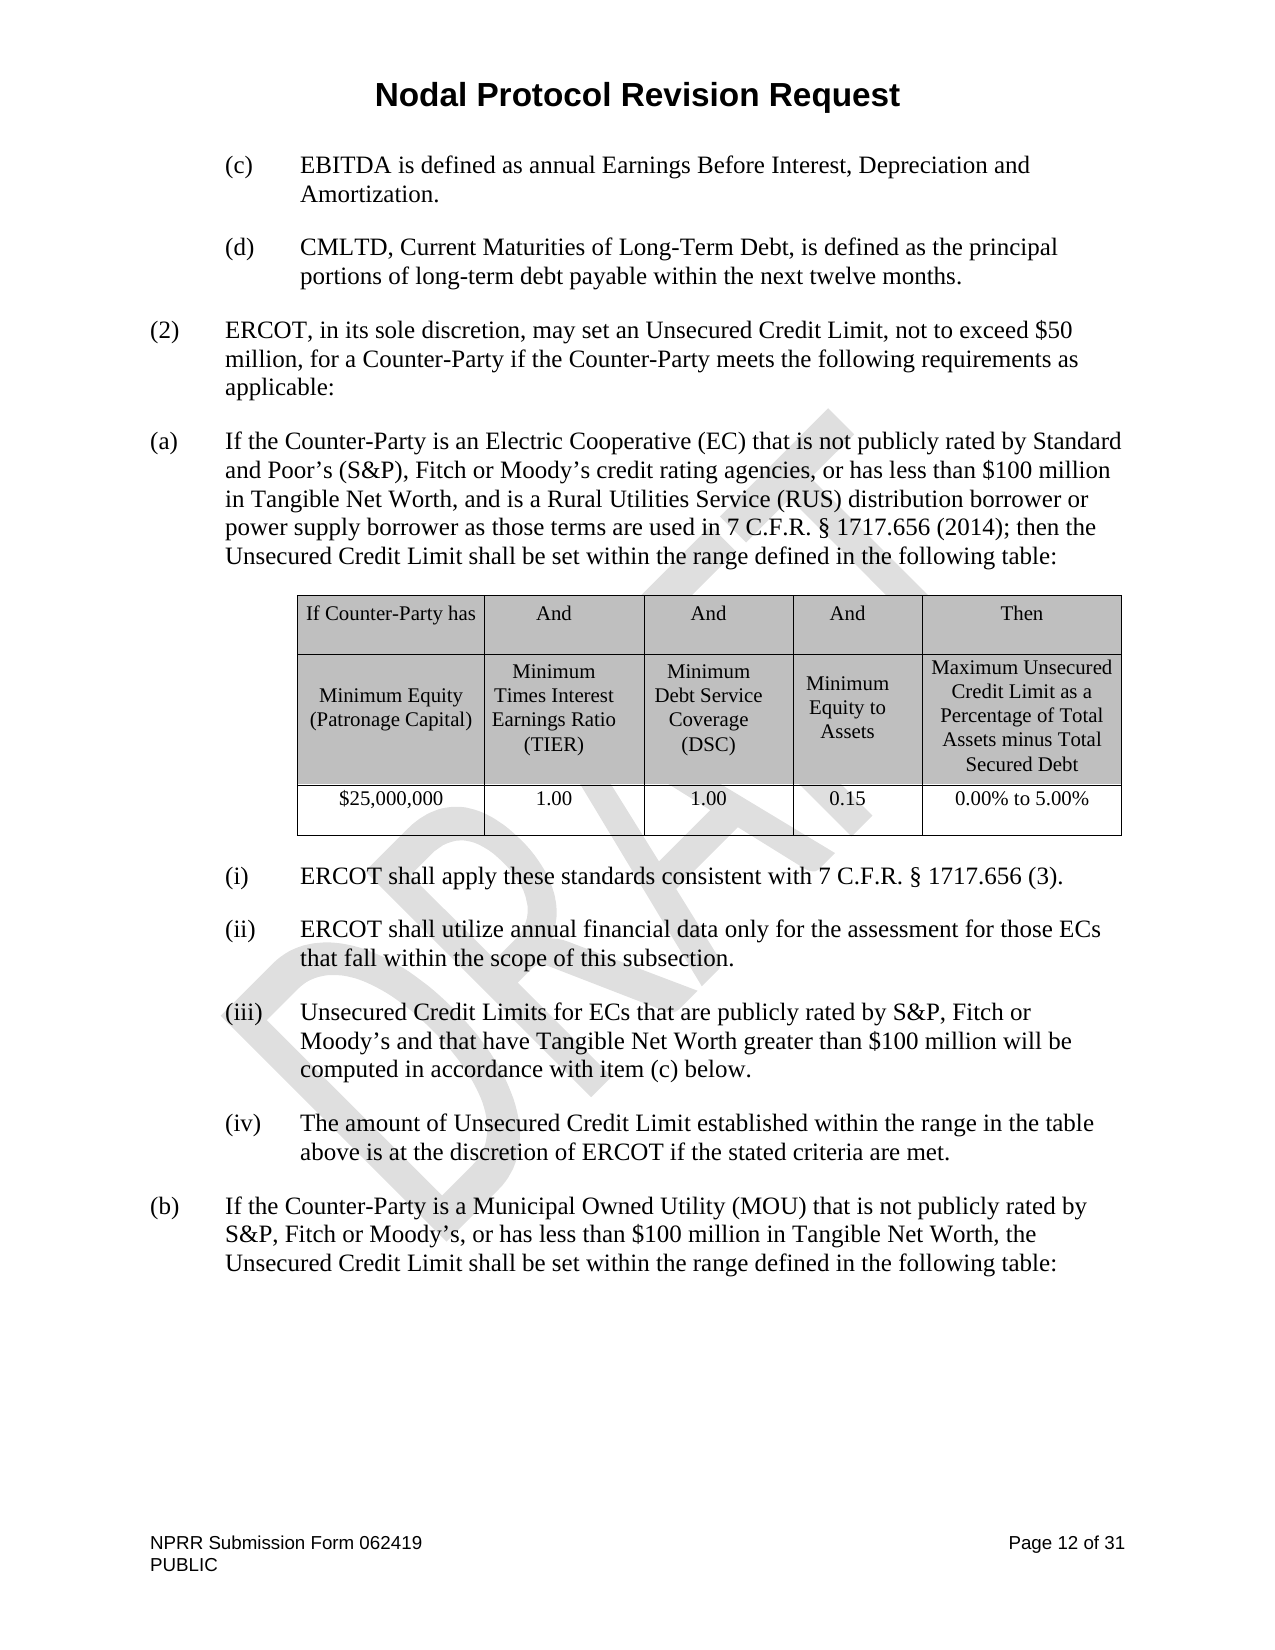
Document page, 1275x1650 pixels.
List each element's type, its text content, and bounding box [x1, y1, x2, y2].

table_cell Maximum Unsecured Credit Limit as a Percentage of Total Assets minus Total Secured Debt [923, 655, 1121, 784]
table_cell Minimum Debt Service Coverage (DSC) [645, 655, 793, 784]
table_header If Counter-Party has [298, 596, 484, 654]
table_cell Minimum Equity (Patronage Capital) [298, 655, 484, 784]
table_header And [485, 596, 644, 654]
table_cell Minimum Equity to Assets [794, 655, 922, 784]
list (iii) Unsecured Credit Limits for ECs that are publicly rated by S&P, Fitch or Moody’s and that have Tangible Net Worth greater than $100 million will be computed in accordance with item (c) below. [225, 997, 1125, 1083]
list (ii) ERCOT shall utilize annual financial data only for the assessment for those ECs that fall within the scope of this subsection. [225, 914, 1125, 972]
list (iv) The amount of Unsecured Credit Limit established within the range in the table above is at the discretion of ERCOT if the stated criteria are met. [225, 1108, 1125, 1166]
text (c) EBITDA is defined as annual Earnings Before Interest, Depreciation and Amortization. [225, 150, 1125, 207]
text (d) CMLTD, Current Maturities of Long-Term Debt, is defined as the principal portions of long-term debt payable within the next twelve months. [225, 232, 1125, 290]
table_header And [645, 596, 793, 654]
text (2) ERCOT, in its sole discretion, may set an Unsecured Credit Limit, not to exceed $50 million, for a Counter-Party if the Counter-Party meets the following requirements as applicable: [150, 315, 1125, 401]
list (i) ERCOT shall apply these standards consistent with 7 C.F.R. § 1717.656 (3). [225, 861, 1125, 889]
table_cell 1.00 [645, 786, 793, 835]
table_header And [794, 596, 922, 654]
table_cell Minimum Times Interest Earnings Ratio (TIER) [485, 655, 644, 784]
table_header Then [923, 596, 1121, 654]
list (b) If the Counter-Party is a Municipal Owned Utility (MOU) that is not publicly rated by S&P, Fitch or Moody’s, or has less than $100 million in Tangible Net Worth, the Unsecured Credit Limit shall be set within the range defined in the following table: [150, 1191, 1125, 1277]
table_cell 0.15 [794, 786, 922, 835]
table_cell $25,000,000 [298, 786, 484, 835]
table_cell 1.00 [485, 786, 644, 835]
list (a) If the Counter-Party is an Electric Cooperative (EC) that is not publicly rated by Standard and Poor’s (S&P), Fitch or Moody’s credit rating agencies, or has less than $100 million in Tangible Net Worth, and is a Rural Utilities Service (RUS) distribution borrower or power supply borrower as those terms are used in 7 C.F.R. § 1717.656 (2014); then the Unsecured Credit Limit shall be set within the range defined in the following table: [150, 426, 1125, 570]
table_cell 0.00% to 5.00% [923, 786, 1121, 835]
